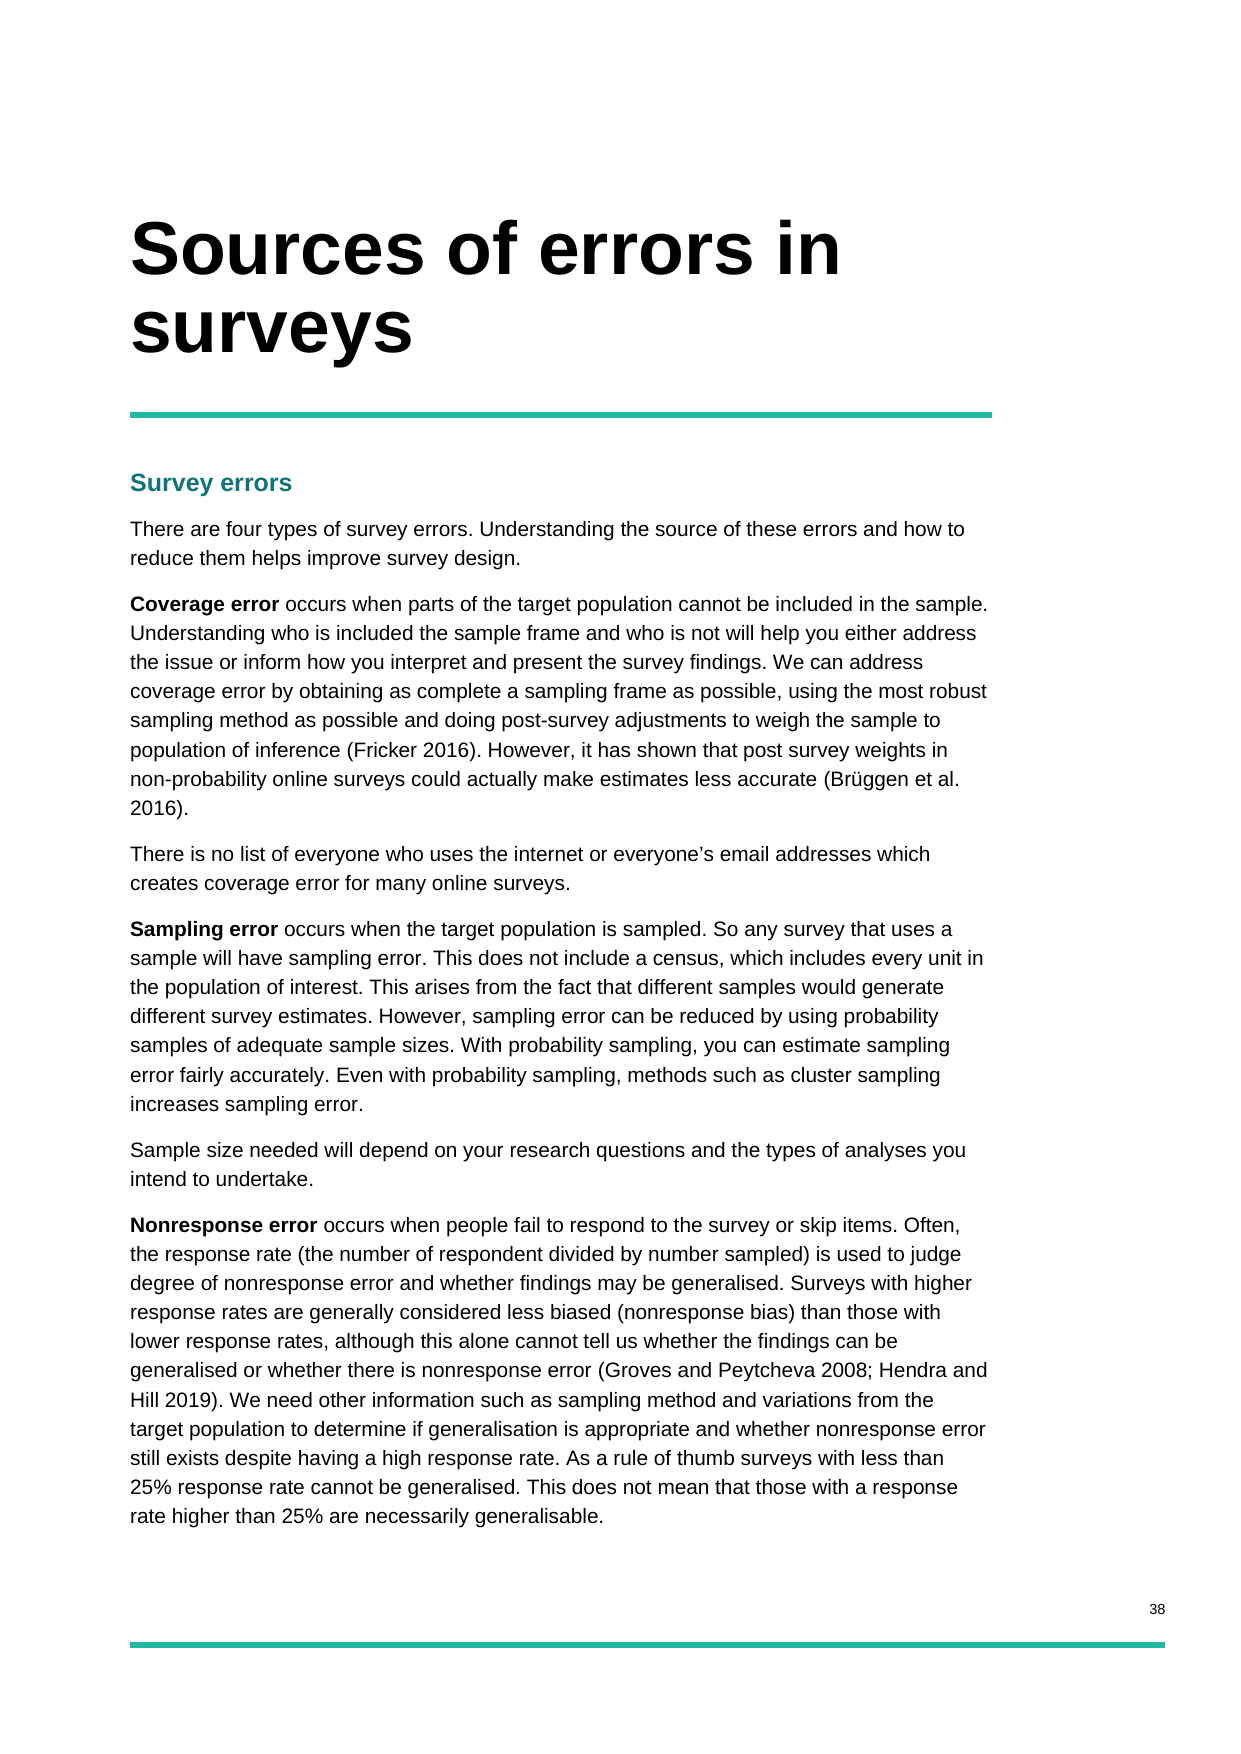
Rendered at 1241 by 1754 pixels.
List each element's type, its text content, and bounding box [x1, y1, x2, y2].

text Sampling error occurs when the target population is sampled. So any survey that uses a sample will have sampling error. This does not include a census, which includes every unit in the population of interest. This arises from the fact that different samples would generate different survey estimates. However, sampling error can be reduced by using probability samples of adequate sample sizes. With probability sampling, you can estimate sampling error fairly accurately. Even with probability sampling, methods such as cluster sampling increases sampling error. [130, 911, 992, 1116]
subtitle Survey errors [130, 468, 992, 497]
text Coverage error occurs when parts of the target population cannot be included in the sample. Understanding who is included the sample frame and who is not will help you either address the issue or inform how you interpret and present the survey findings. We can address coverage error by obtaining as complete a sampling frame as possible, using the most robust sampling method as possible and doing post-survey adjustments to weigh the sample to population of inference (Fricker 2016). However, it has shown that post survey weights in non-probability online surveys could actually make estimates less accurate (Brüggen et al. 2016). [130, 586, 992, 820]
text There are four types of survey errors. Understanding the source of these errors and how to reduce them helps improve survey design. [130, 511, 992, 570]
text There is no list of everyone who uses the internet or everyone’s email addresses which creates coverage error for many online surveys. [130, 836, 992, 895]
text Sample size needed will depend on your research questions and the types of analyses you intend to undertake. [130, 1132, 992, 1191]
subtitle Sources of errors in surveys [130, 213, 992, 412]
text Nonresponse error occurs when people fail to respond to the survey or skip items. Often, the response rate (the number of respondent divided by number sampled) is used to judge degree of nonresponse error and whether findings may be generalised. Surveys with higher response rates are generally considered less biased (nonresponse bias) than those with lower response rates, although this alone cannot tell us whether the findings can be generalised or whether there is nonresponse error (Groves and Peytcheva 2008; Hendra and Hill 2019). We need other information such as sampling method and variations from the target population to determine if generalisation is appropriate and whether nonresponse error still exists despite having a high response rate. As a rule of thumb surveys with less than 25% response rate cannot be generalised. This does not mean that those with a response rate higher than 25% are necessarily generalisable. [130, 1207, 992, 1528]
